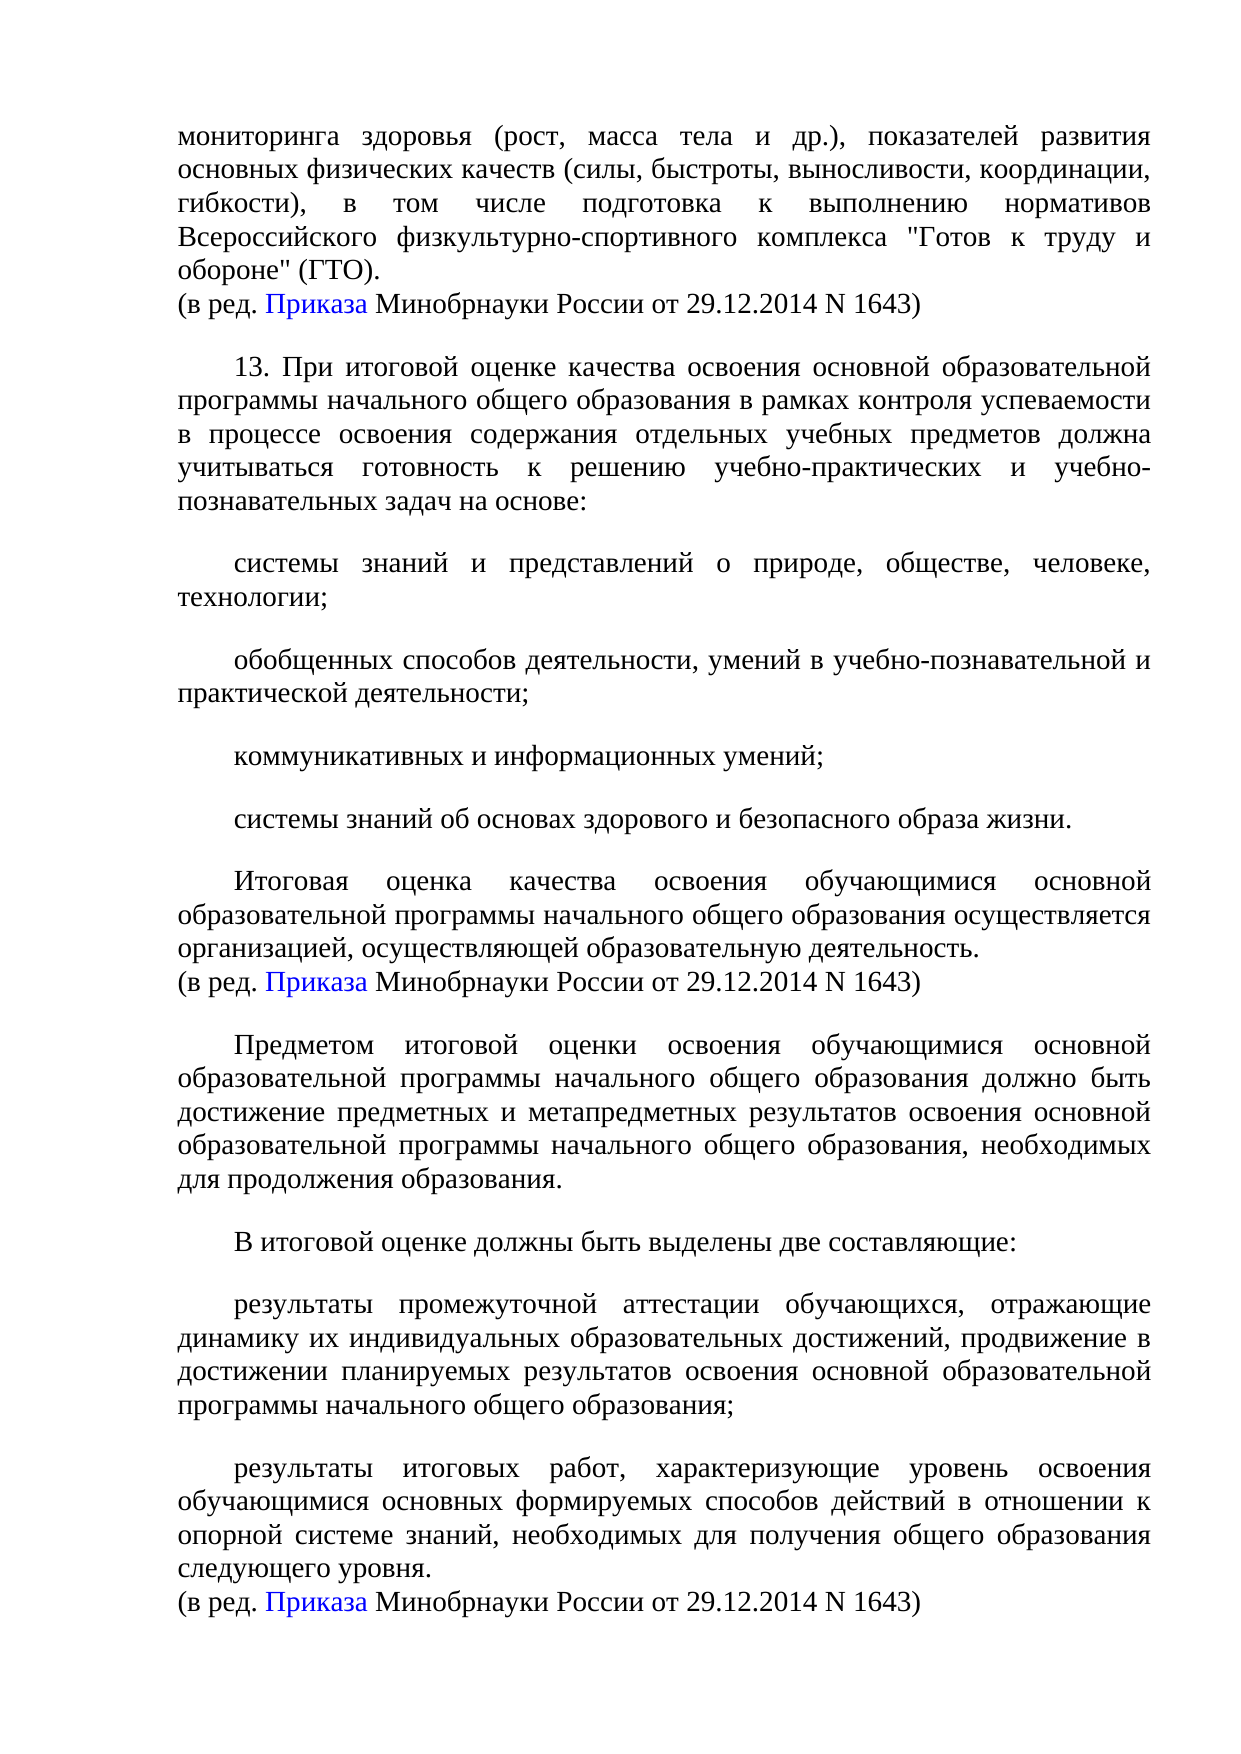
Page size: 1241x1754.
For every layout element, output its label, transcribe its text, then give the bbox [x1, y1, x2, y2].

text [177, 118, 1152, 286]
text Предметом итоговой оценки освоения обучающимися основной образовательной программы начального общего образования должно быть достижение предметных и метапредметных результатов освоения основной образовательной программы начального общего образования, необходимых для продолжения образования. [177, 1027, 1152, 1194]
text результаты итоговых работ, характеризующие уровень освоения обучающимися основных формируемых способов действий в отношении к опорной системе знаний, необходимых для получения общего образования следующего уровня. [177, 1450, 1152, 1584]
text системы знаний об основах здорового и безопасного образа жизни. [177, 801, 1152, 834]
text (в ред. Приказа Минобрнауки России от 29.12.2014 N 1643) [177, 286, 1152, 319]
text системы знаний и представлений о природе, обществе, человеке, технологии; [177, 546, 1152, 613]
text В итоговой оценке должны быть выделены две составляющие: [177, 1224, 1152, 1257]
text результаты промежуточной аттестации обучающихся, отражающие динамику их индивидуальных образовательных достижений, продвижение в достижении планируемых результатов освоения основной образовательной программы начального общего образования; [177, 1286, 1152, 1421]
text Итоговая оценка качества освоения обучающимися основной образовательной программы начального общего образования осуществляется организацией, осуществляющей образовательную деятельность. [177, 863, 1152, 964]
text (в ред. Приказа Минобрнауки России от 29.12.2014 N 1643) [177, 964, 1152, 998]
text обобщенных способов деятельности, умений в учебно-познавательной и практической деятельности; [177, 642, 1152, 709]
text 13. При итоговой оценке качества освоения основной образовательной программы начального общего образования в рамках контроля успеваемости в процессе освоения содержания отдельных учебных предметов должна учитываться готовность к решению учебно-практических и учебно-познавательных задач на основе: [177, 349, 1152, 516]
text коммуникативных и информационных умений; [177, 738, 1152, 772]
text (в ред. Приказа Минобрнауки России от 29.12.2014 N 1643) [177, 1584, 1152, 1618]
